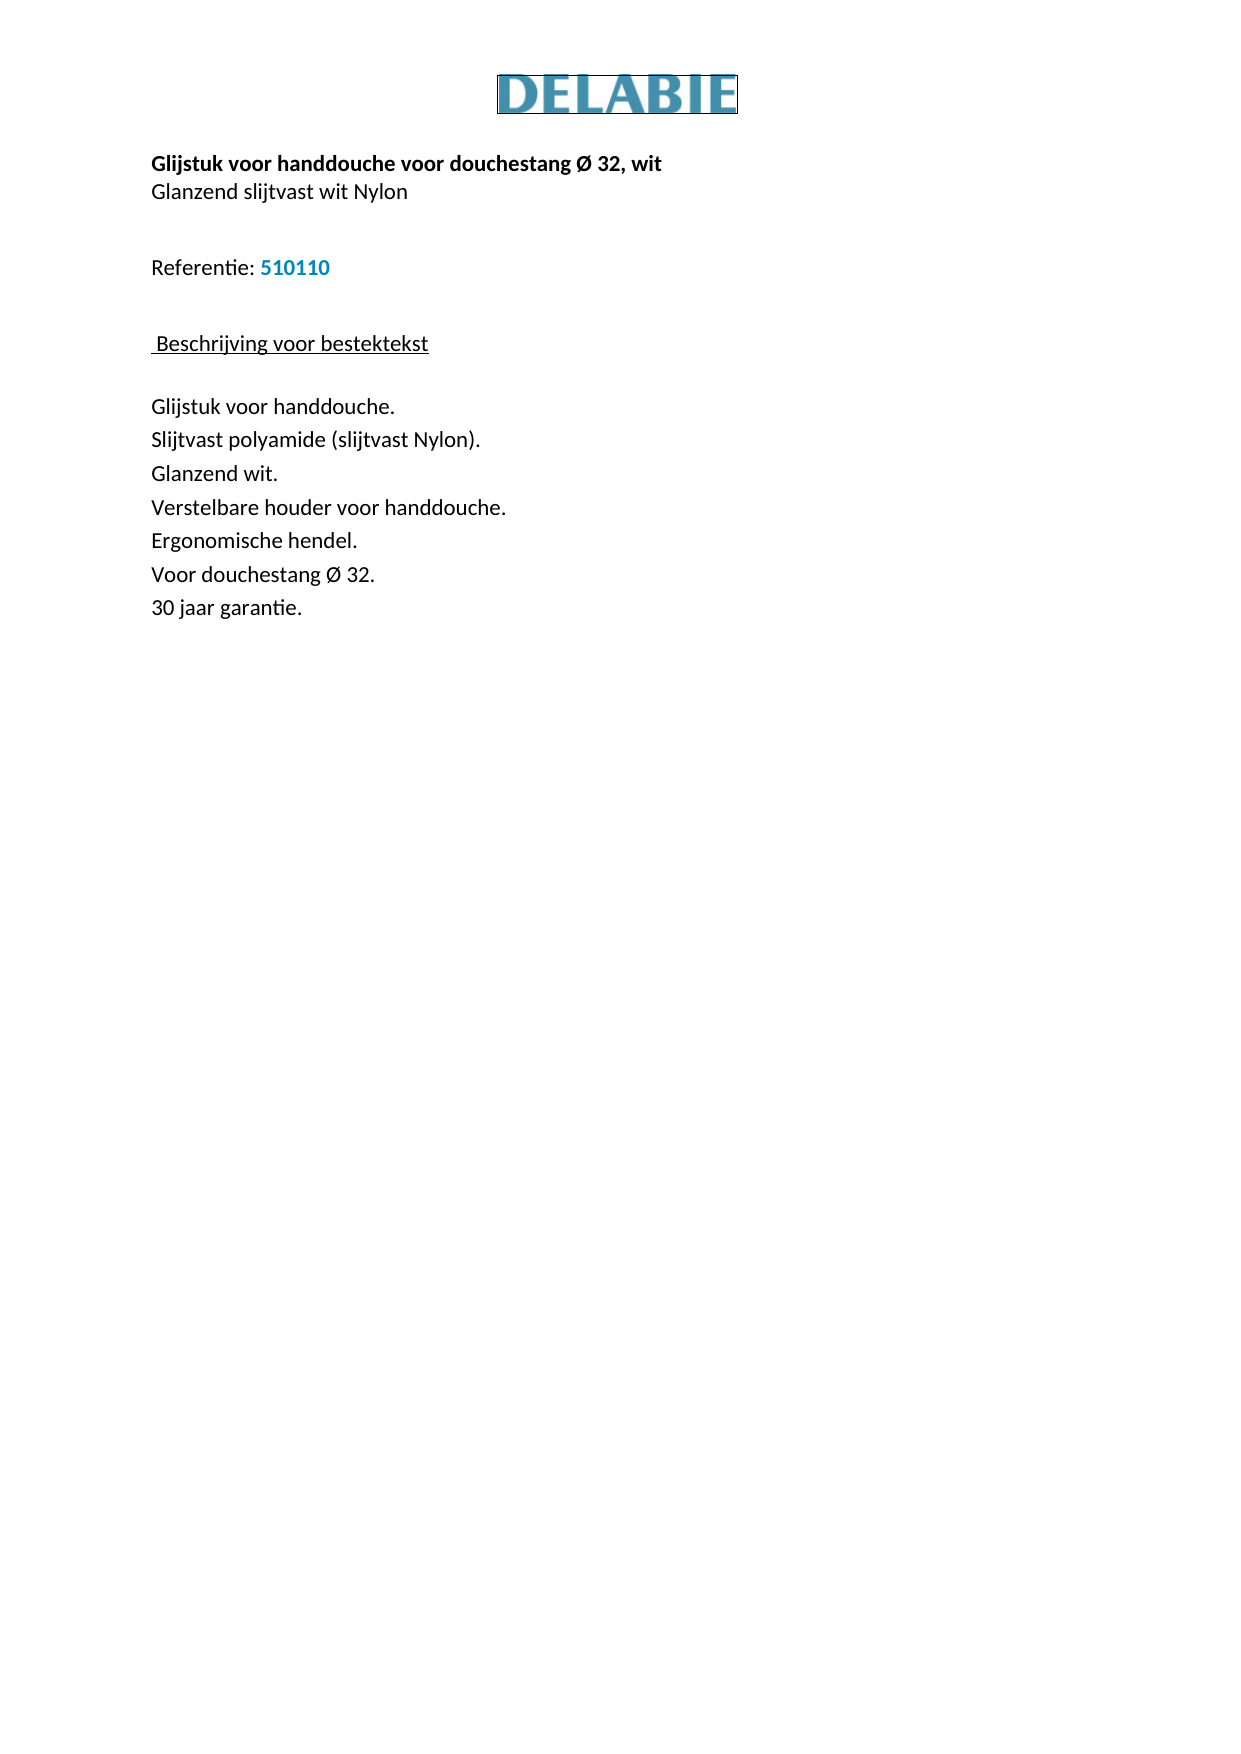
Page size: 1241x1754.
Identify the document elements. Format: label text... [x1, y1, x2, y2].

text Referentie: 510110 [151, 253, 1084, 281]
text Glanzend wit. [151, 459, 1084, 487]
text Glijstuk voor handdouche voor douchestang Ø 32, wit [151, 149, 1084, 177]
text Voor douchestang Ø 32. [151, 560, 1084, 588]
text Beschrijving voor bestektekst [151, 329, 1084, 357]
picture [498, 76, 737, 113]
text Slijtvast polyamide (slijtvast Nylon). [151, 426, 1084, 453]
text Ergonomische hendel. [151, 526, 1084, 554]
text Verstelbare houder voor handdouche. [151, 493, 1084, 521]
text Glanzend slijtvast wit Nylon [151, 177, 1084, 205]
text 30 jaar garantie. [151, 593, 1084, 621]
text Glijstuk voor handdouche. [151, 392, 1084, 420]
